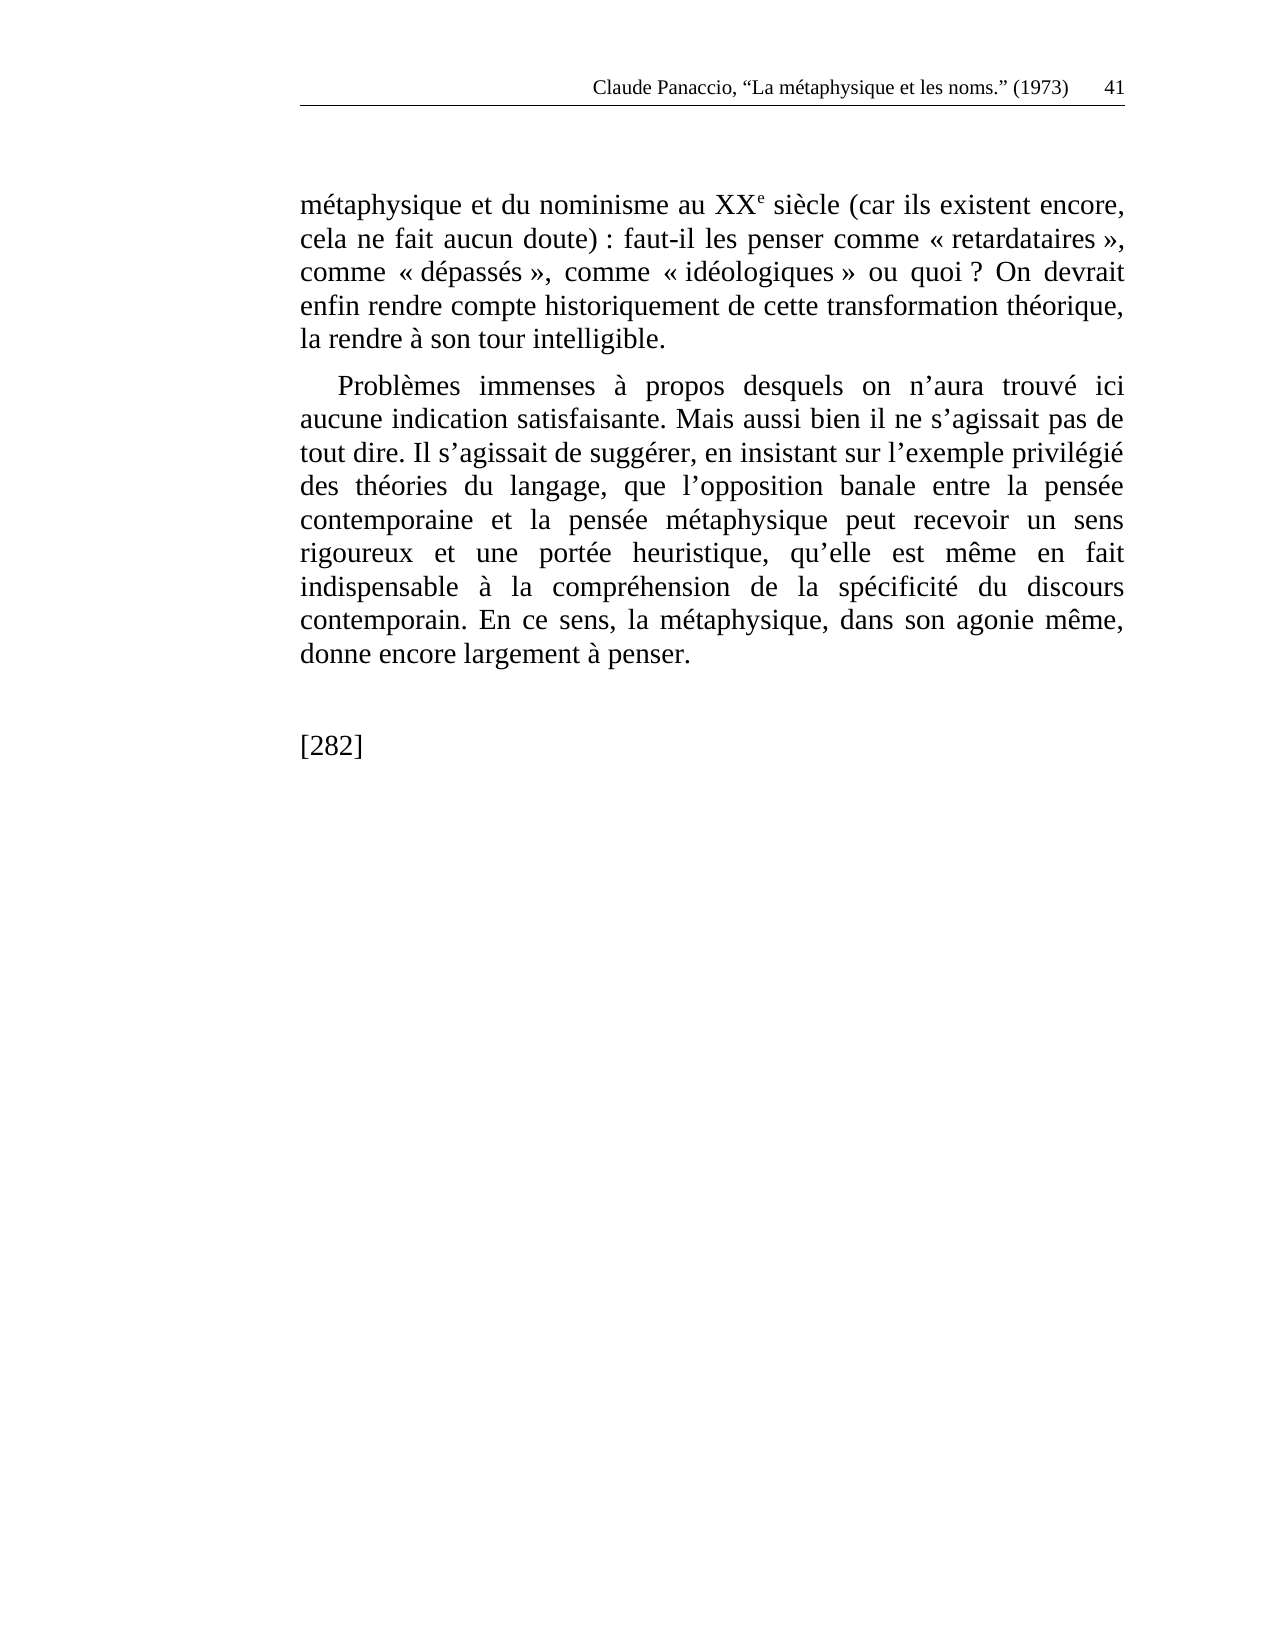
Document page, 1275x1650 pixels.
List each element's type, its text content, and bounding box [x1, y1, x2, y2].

text Problèmes immenses à propos desquels on n’aura trouvé ici aucune indication satisfaisante. Mais aussi bien il ne s’agissait pas de tout dire. Il s’agissait de suggérer, en insistant sur l’exemple privilégié des théories du langage, que l’opposition banale entre la pensée contemporaine et la pensée métaphysique peut recevoir un sens rigoureux et une portée heuristique, qu’elle est même en fait indispensable à la compréhension de la spécificité du discours contemporain. En ce sens, la métaphysique, dans son agonie même, donne encore largement à penser. [300, 368, 1125, 669]
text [300, 187, 1125, 355]
text [282] [300, 728, 1125, 762]
